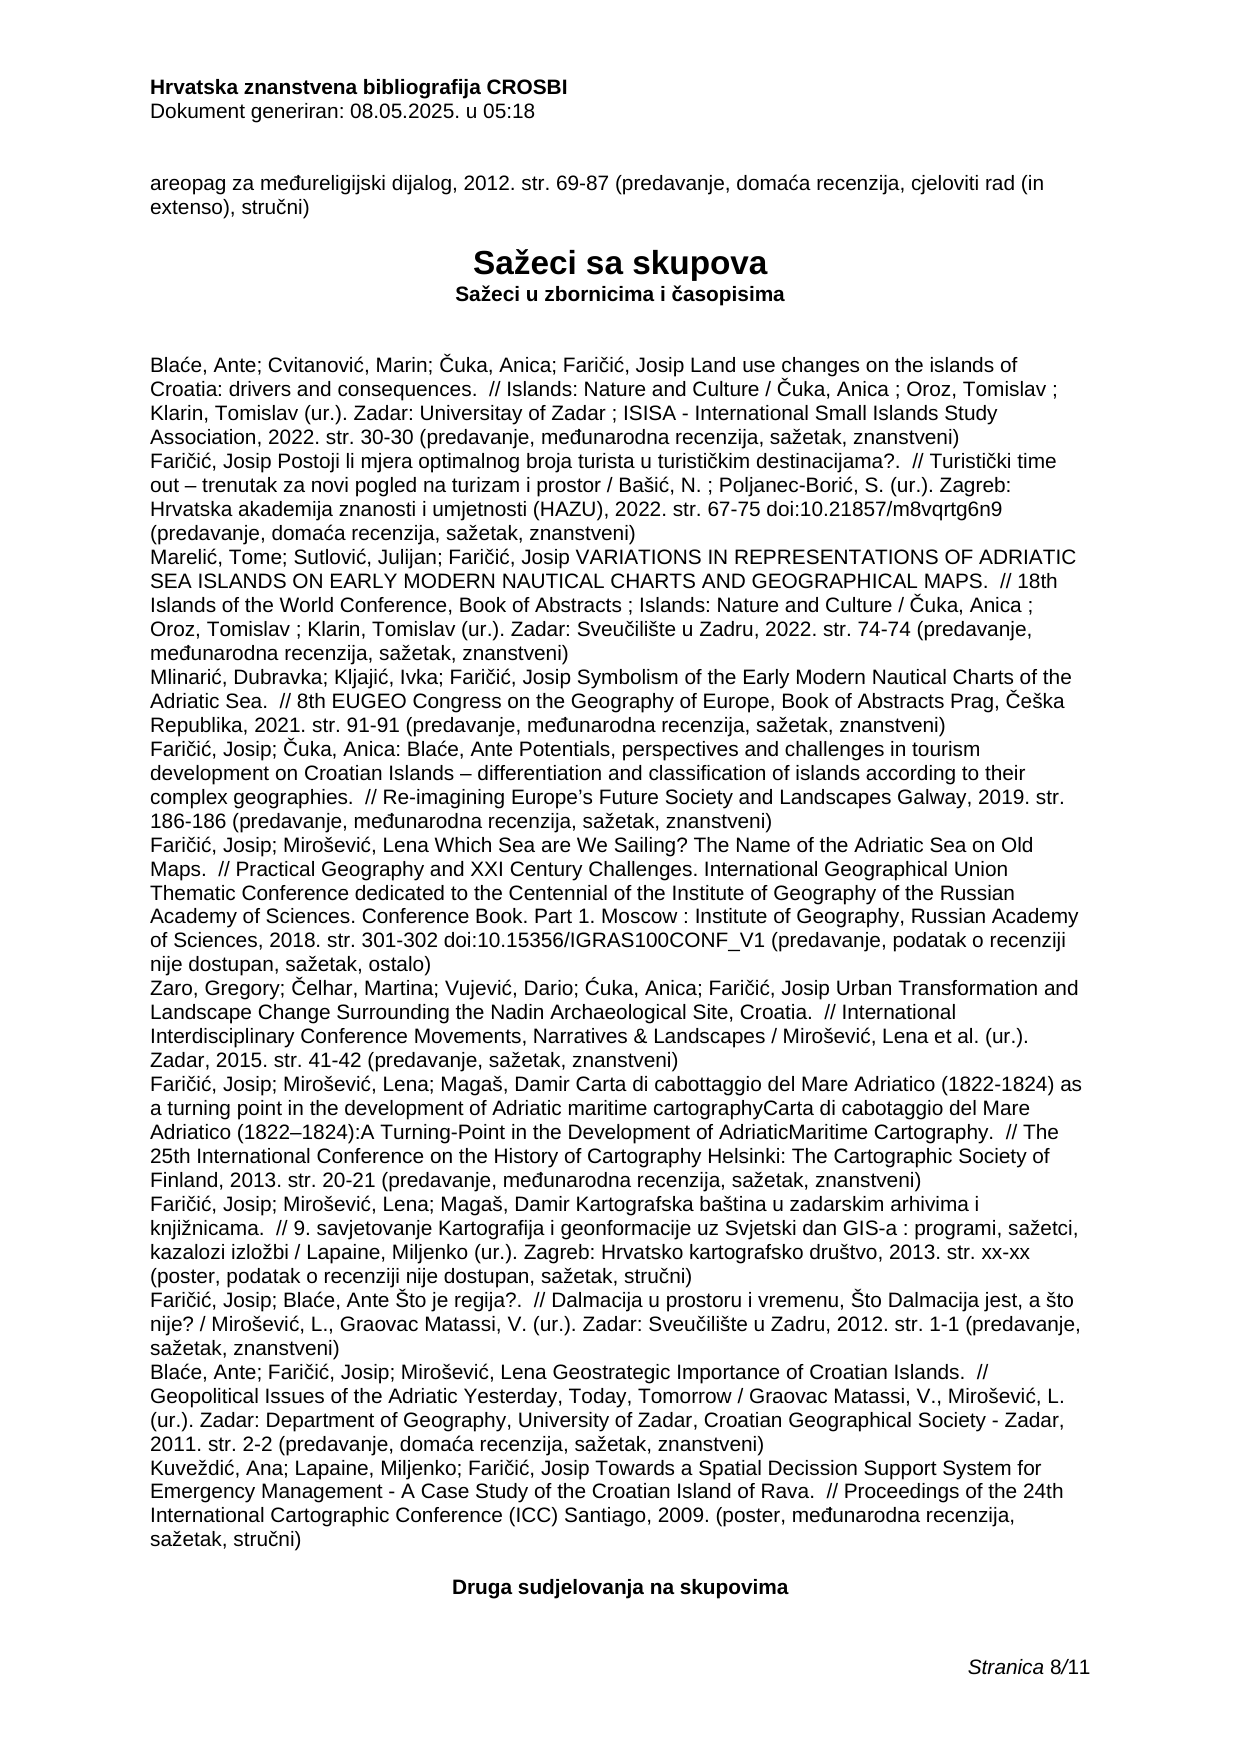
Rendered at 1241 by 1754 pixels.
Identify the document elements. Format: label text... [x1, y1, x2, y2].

text Kuveždić, Ana; Lapaine, Miljenko; Faričić, Josip [150, 1455, 1090, 1551]
subtitle Sažeci sa skupova [150, 243, 1090, 281]
text Blaće, Ante; Cvitanović, Marin; Čuka, Anica; Faričić, Josip [150, 353, 1090, 449]
text Blaće, Ante; Faričić, Josip; Mirošević, Lena [150, 1359, 1090, 1455]
text Faričić, Josip; Mirošević, Lena; Magaš, Damir [150, 1072, 1090, 1192]
subtitle Sažeci u zbornicima i časopisima [150, 281, 1090, 305]
text Faričić, Josip; Mirošević, Lena; Magaš, Damir [150, 1192, 1090, 1288]
text Zaro, Gregory; Čelhar, Martina; Vujević, Dario; Ćuka, Anica; Faričić, Josip [150, 976, 1090, 1072]
text Faričić, Josip [150, 449, 1090, 545]
text Faričić, Josip [150, 171, 1090, 219]
text Faričić, Josip; Čuka, Anica: Blaće, Ante [150, 737, 1090, 832]
text Faričić, Josip; Mirošević, Lena [150, 832, 1090, 976]
subtitle Druga sudjelovanja na skupovima [150, 1575, 1090, 1599]
text Mlinarić, Dubravka; Kljajić, Ivka; Faričić, Josip [150, 665, 1090, 737]
text Faričić, Josip; Blaće, Ante [150, 1288, 1090, 1359]
text Marelić, Tome; Sutlović, Julijan; Faričić, Josip [150, 545, 1090, 665]
